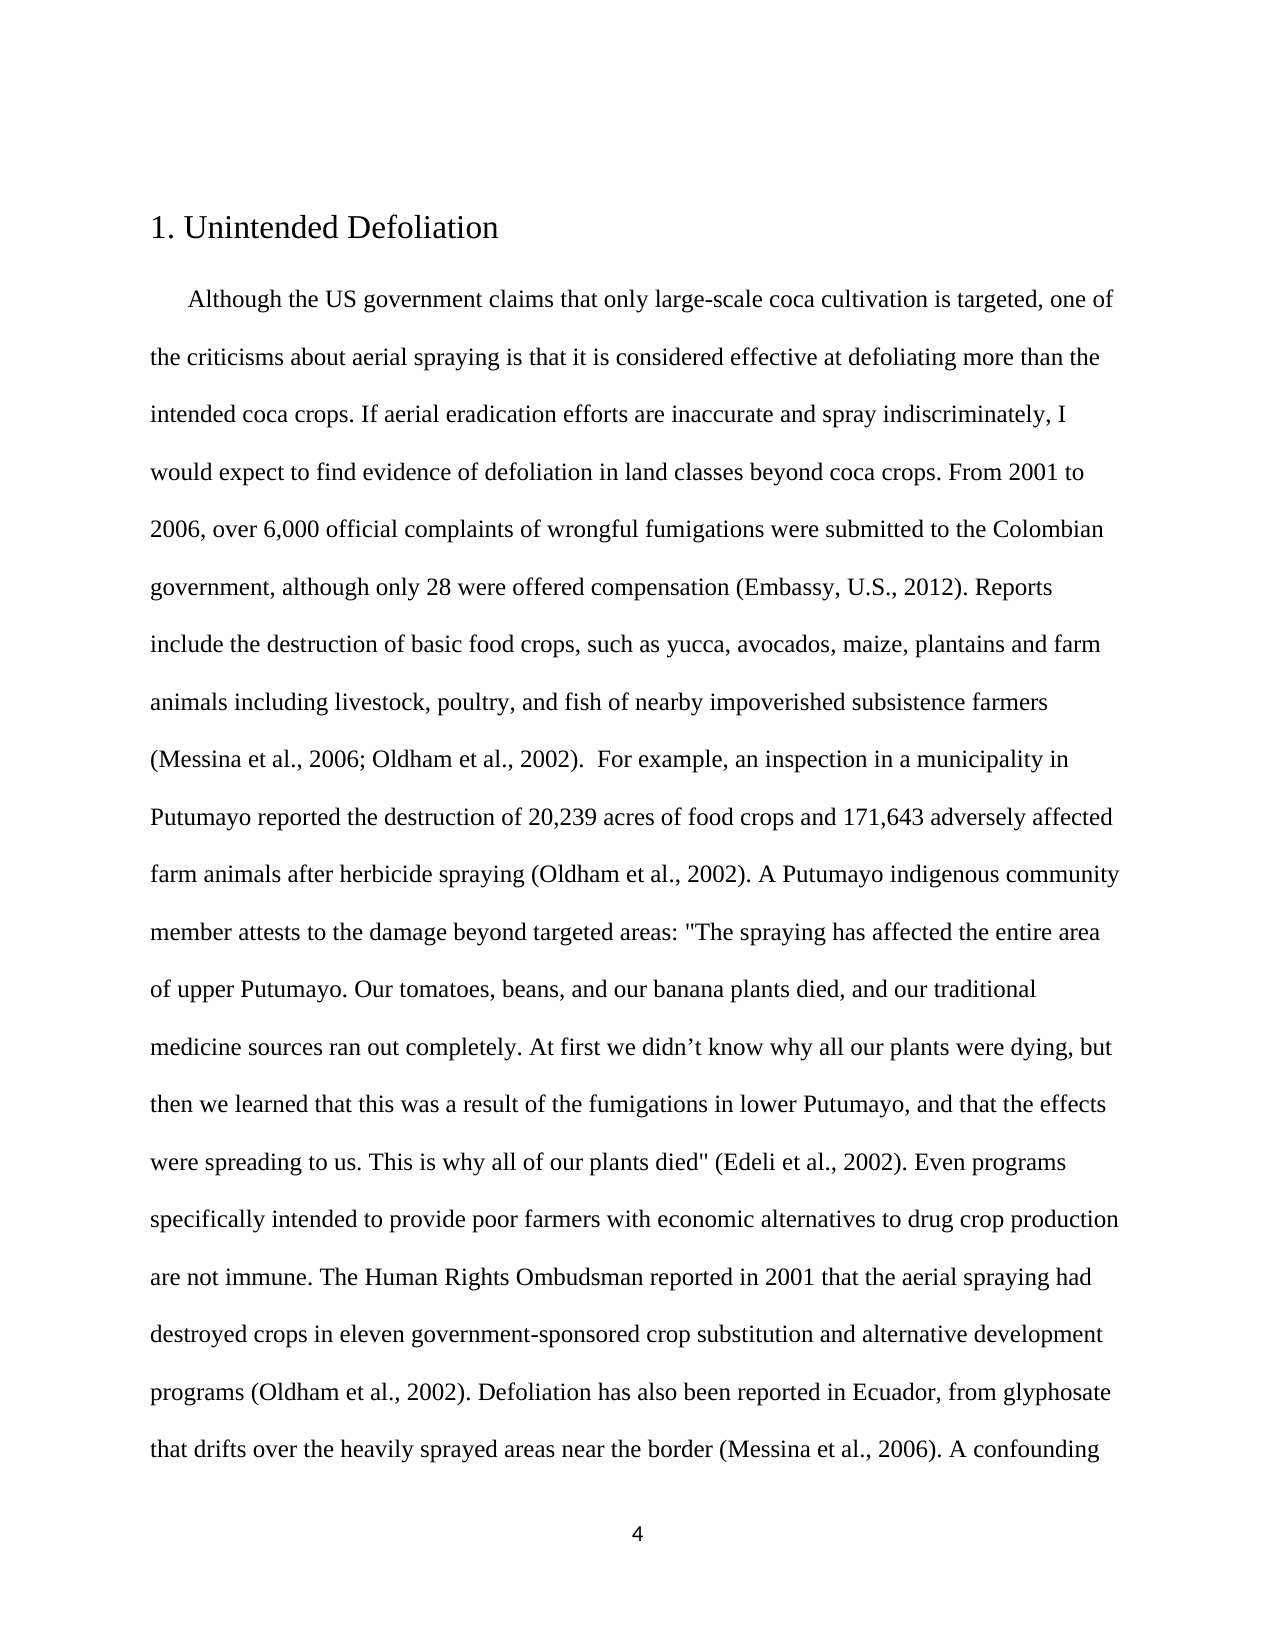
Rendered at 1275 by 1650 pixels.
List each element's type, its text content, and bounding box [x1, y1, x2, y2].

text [150, 284, 1125, 1463]
text 1. Unintended Defoliation [150, 207, 1125, 246]
